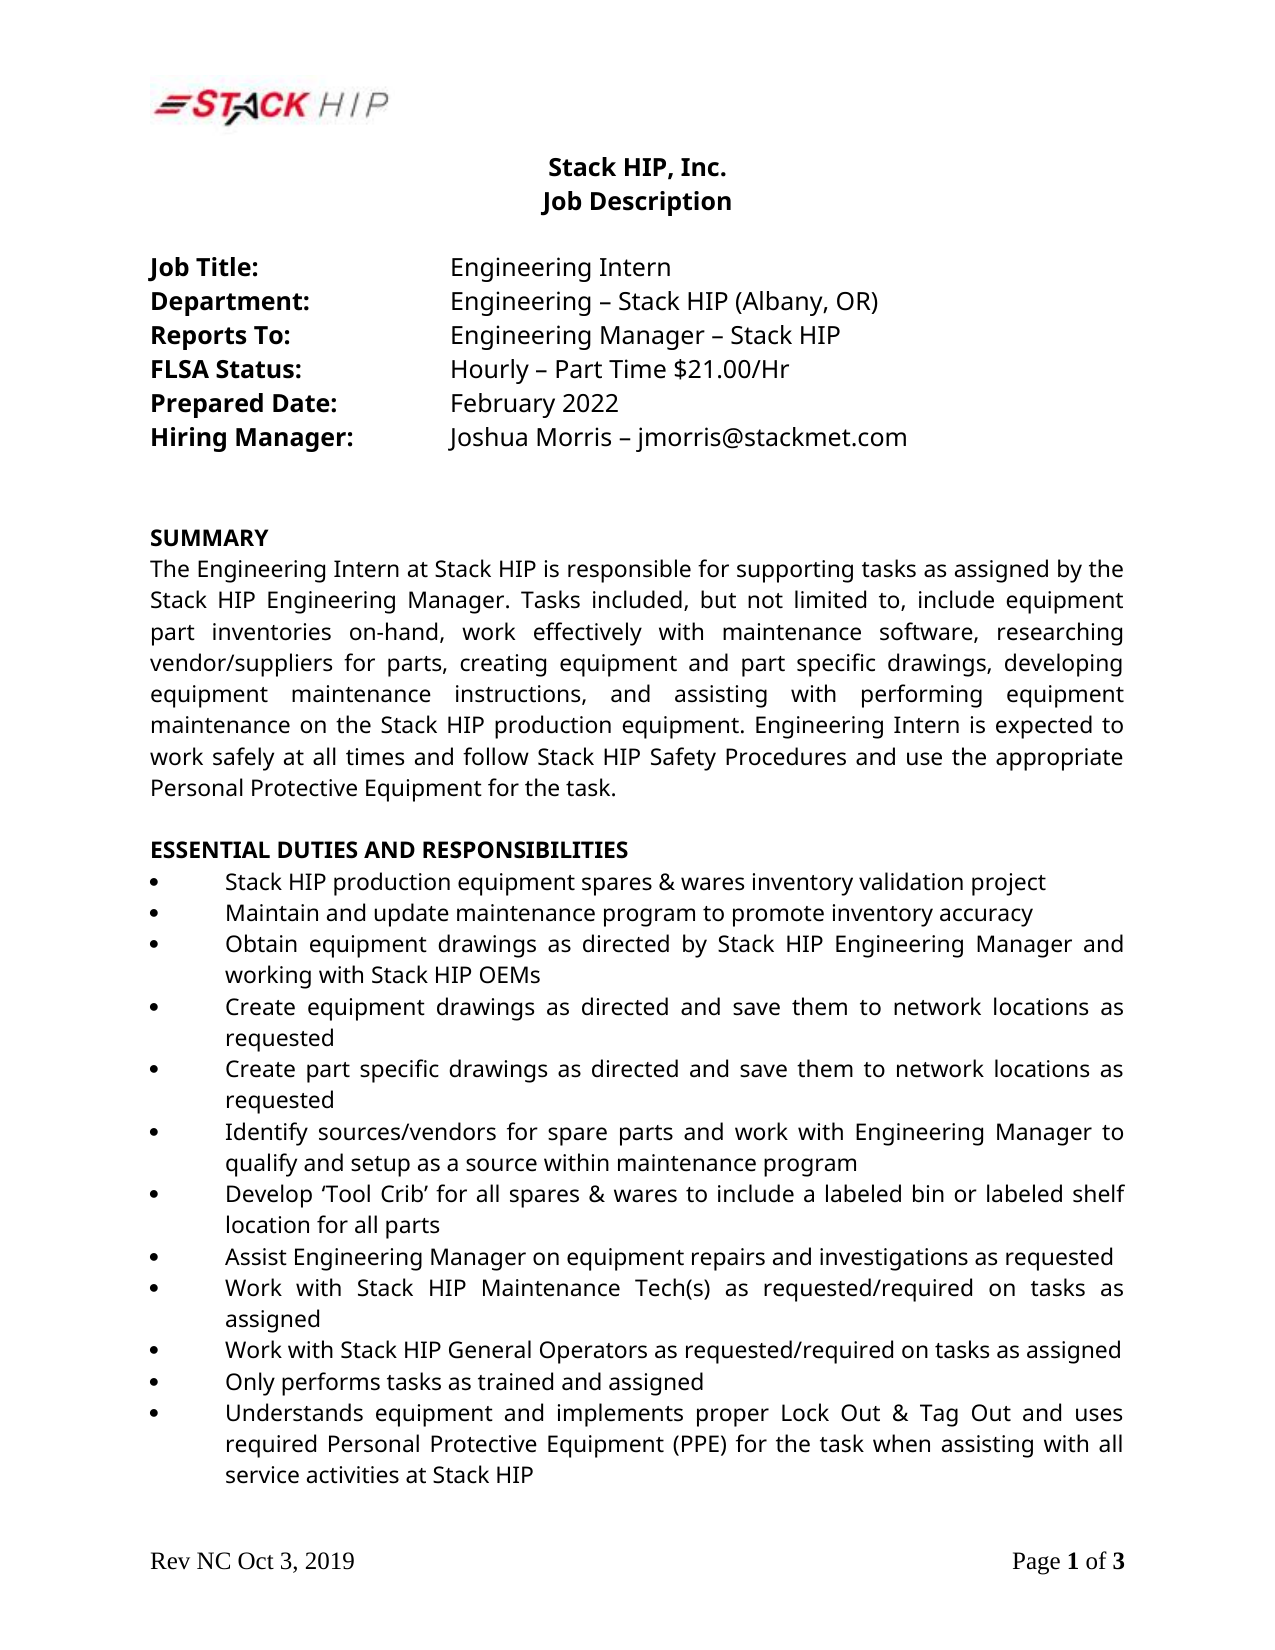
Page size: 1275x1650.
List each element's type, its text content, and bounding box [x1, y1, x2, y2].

text Department: Engineering – Stack HIP (Albany, OR) [150, 283, 1125, 317]
text Prepared Date: February 2022 [150, 386, 1125, 420]
text Stack HIP, Inc. [150, 150, 1125, 184]
text ESSENTIAL DUTIES AND RESPONSIBILITIES [150, 834, 1125, 866]
list Stack HIP production equipment spares & wares inventory validation project [150, 866, 1125, 897]
list Work with Stack HIP General Operators as requested/required on tasks as assigned [150, 1334, 1125, 1366]
text The Engineering Intern at Stack HIP is responsible for supporting tasks as assigned by the Stack HIP Engineering Manager. Tasks included, but not limited to, include equipment part inventories on-hand, work effectively with maintenance software, researching vendor/suppliers for parts, creating equipment and part specific drawings, developing equipment maintenance instructions, and assisting with performing equipment maintenance on the Stack HIP production equipment. Engineering Intern is expected to work safely at all times and follow Stack HIP Safety Procedures and use the appropriate Personal Protective Equipment for the task. [150, 553, 1125, 803]
list Develop ‘Tool Crib’ for all spares & wares to include a labeled bin or labeled shelf location for all parts [150, 1178, 1125, 1241]
list Assist Engineering Manager on equipment repairs and investigations as requested [150, 1241, 1125, 1272]
text Hiring Manager: Joshua Morris – jmorris@stackmet.com [150, 420, 1125, 454]
picture [150, 75, 395, 136]
list Maintain and update maintenance program to promote inventory accuracy [150, 897, 1125, 928]
list Understands equipment and implements proper Lock Out & Tag Out and uses required Personal Protective Equipment (PPE) for the task when assisting with all service activities at Stack HIP [150, 1397, 1125, 1491]
text Reports To: Engineering Manager – Stack HIP [150, 317, 1125, 352]
list Only performs tasks as trained and assigned [150, 1366, 1125, 1397]
list Work with Stack HIP Maintenance Tech(s) as requested/required on tasks as assigned [150, 1272, 1125, 1334]
text Job Title: Engineering Intern [150, 249, 1125, 283]
list Create equipment drawings as directed and save them to network locations as requested [150, 991, 1125, 1053]
text SUMMARY [150, 522, 1125, 553]
list Obtain equipment drawings as directed by Stack HIP Engineering Manager and working with Stack HIP OEMs [150, 928, 1125, 991]
list Create part specific drawings as directed and save them to network locations as requested [150, 1053, 1125, 1116]
list Identify sources/vendors for spare parts and work with Engineering Manager to qualify and setup as a source within maintenance program [150, 1116, 1125, 1178]
text FLSA Status: Hourly – Part Time $21.00/Hr [150, 352, 1125, 386]
text Job Description [150, 184, 1125, 218]
